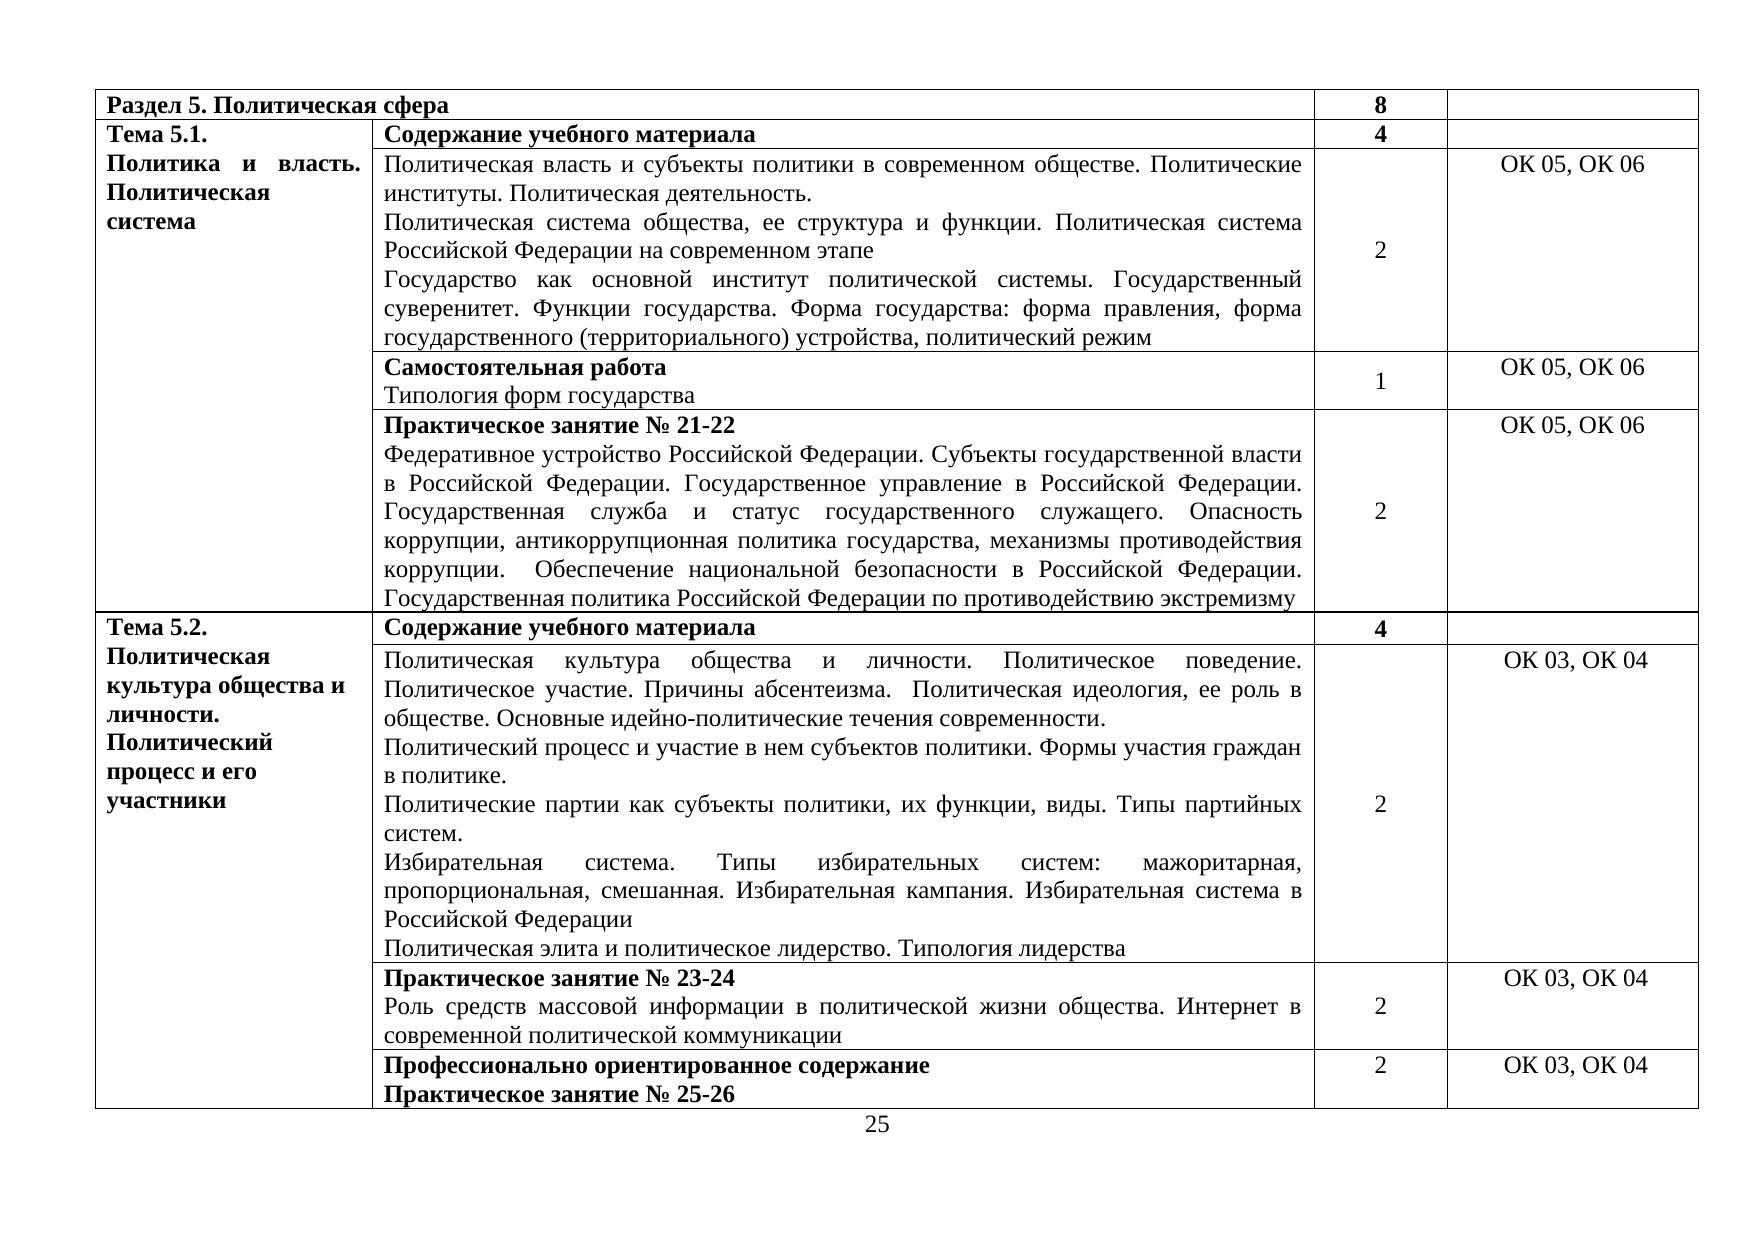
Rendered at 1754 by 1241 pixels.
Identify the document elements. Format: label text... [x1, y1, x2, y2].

table_cell Тема 5.1. Политика и власть. Политическая система [96, 120, 372, 611]
table_cell ОК 03, ОК 04 [1448, 963, 1698, 1049]
table_cell 8 [1315, 90, 1447, 118]
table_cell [373, 1050, 1314, 1107]
table_cell Содержание учебного материала [373, 613, 1314, 644]
table_cell [1448, 90, 1698, 118]
table_cell ОК 03, ОК 04 [1448, 645, 1698, 962]
table_cell ОК 05, ОК 06 [1448, 410, 1698, 611]
table_cell 4 [1315, 613, 1447, 644]
table_cell ОК 05, ОК 06 [1448, 352, 1698, 409]
table_cell Раздел 5. Политическая сфера [96, 90, 1314, 118]
table_cell Содержание учебного материала [373, 120, 1314, 148]
table_cell 2 [1315, 963, 1447, 1049]
table_cell Практическое занятие № 23-24 Роль средств массовой информации в политической жизни общества. Интернет в современной политической коммуникации [373, 963, 1314, 1049]
table_cell [1448, 120, 1698, 148]
table_cell [1448, 613, 1698, 644]
table_cell ОК 03, ОК 04 [1448, 1050, 1698, 1107]
table_cell ОК 05, ОК 06 [1448, 149, 1698, 351]
table_cell Тема 5.2. Политическая культура общества и личности. Политический процесс и его участники [96, 613, 372, 1107]
table_cell 2 [1315, 149, 1447, 351]
table_cell Самостоятельная работа Типология форм государства [373, 352, 1314, 409]
table_cell Практическое занятие № 21-22 Федеративное устройство Российской Федерации. Субъекты государственной власти в Российской Федерации. Государственное управление в Российской Федерации. Государственная служба и статус государственного служащего. Опасность коррупции, антикоррупционная политика государства, механизмы противодействия коррупции. Обеспечение национальной безопасности в Российской Федерации. Государственная политика Российской Федерации по противодействию экстремизму [373, 410, 1314, 611]
table_cell 2 [1315, 410, 1447, 611]
table_cell 1 [1315, 352, 1447, 409]
table_cell Политическая власть и субъекты политики в современном обществе. Политические институты. Политическая деятельность. Политическая система общества, ее структура и функции. Политическая система Российской Федерации на современном этапе Государство как основной институт политической системы. Государственный суверенитет. Функции государства. Форма государства: форма правления, форма государственного (территориального) устройства, политический режим [373, 149, 1314, 351]
table_cell 2 [1315, 1050, 1447, 1107]
table_cell Политическая культура общества и личности. Политическое поведение. Политическое участие. Причины абсентеизма. Политическая идеология, ее роль в обществе. Основные идейно-политические течения современности. Политический процесс и участие в нем субъектов политики. Формы участия граждан в политике. Политические партии как субъекты политики, их функции, виды. Типы партийных систем. Избирательная система. Типы избирательных систем: мажоритарная, пропорциональная, смешанная. Избирательная кампания. Избирательная система в Российской Федерации Политическая элита и политическое лидерство. Типология лидерства [373, 645, 1314, 962]
table_cell 4 [1315, 120, 1447, 148]
table_cell 2 [1315, 645, 1447, 962]
